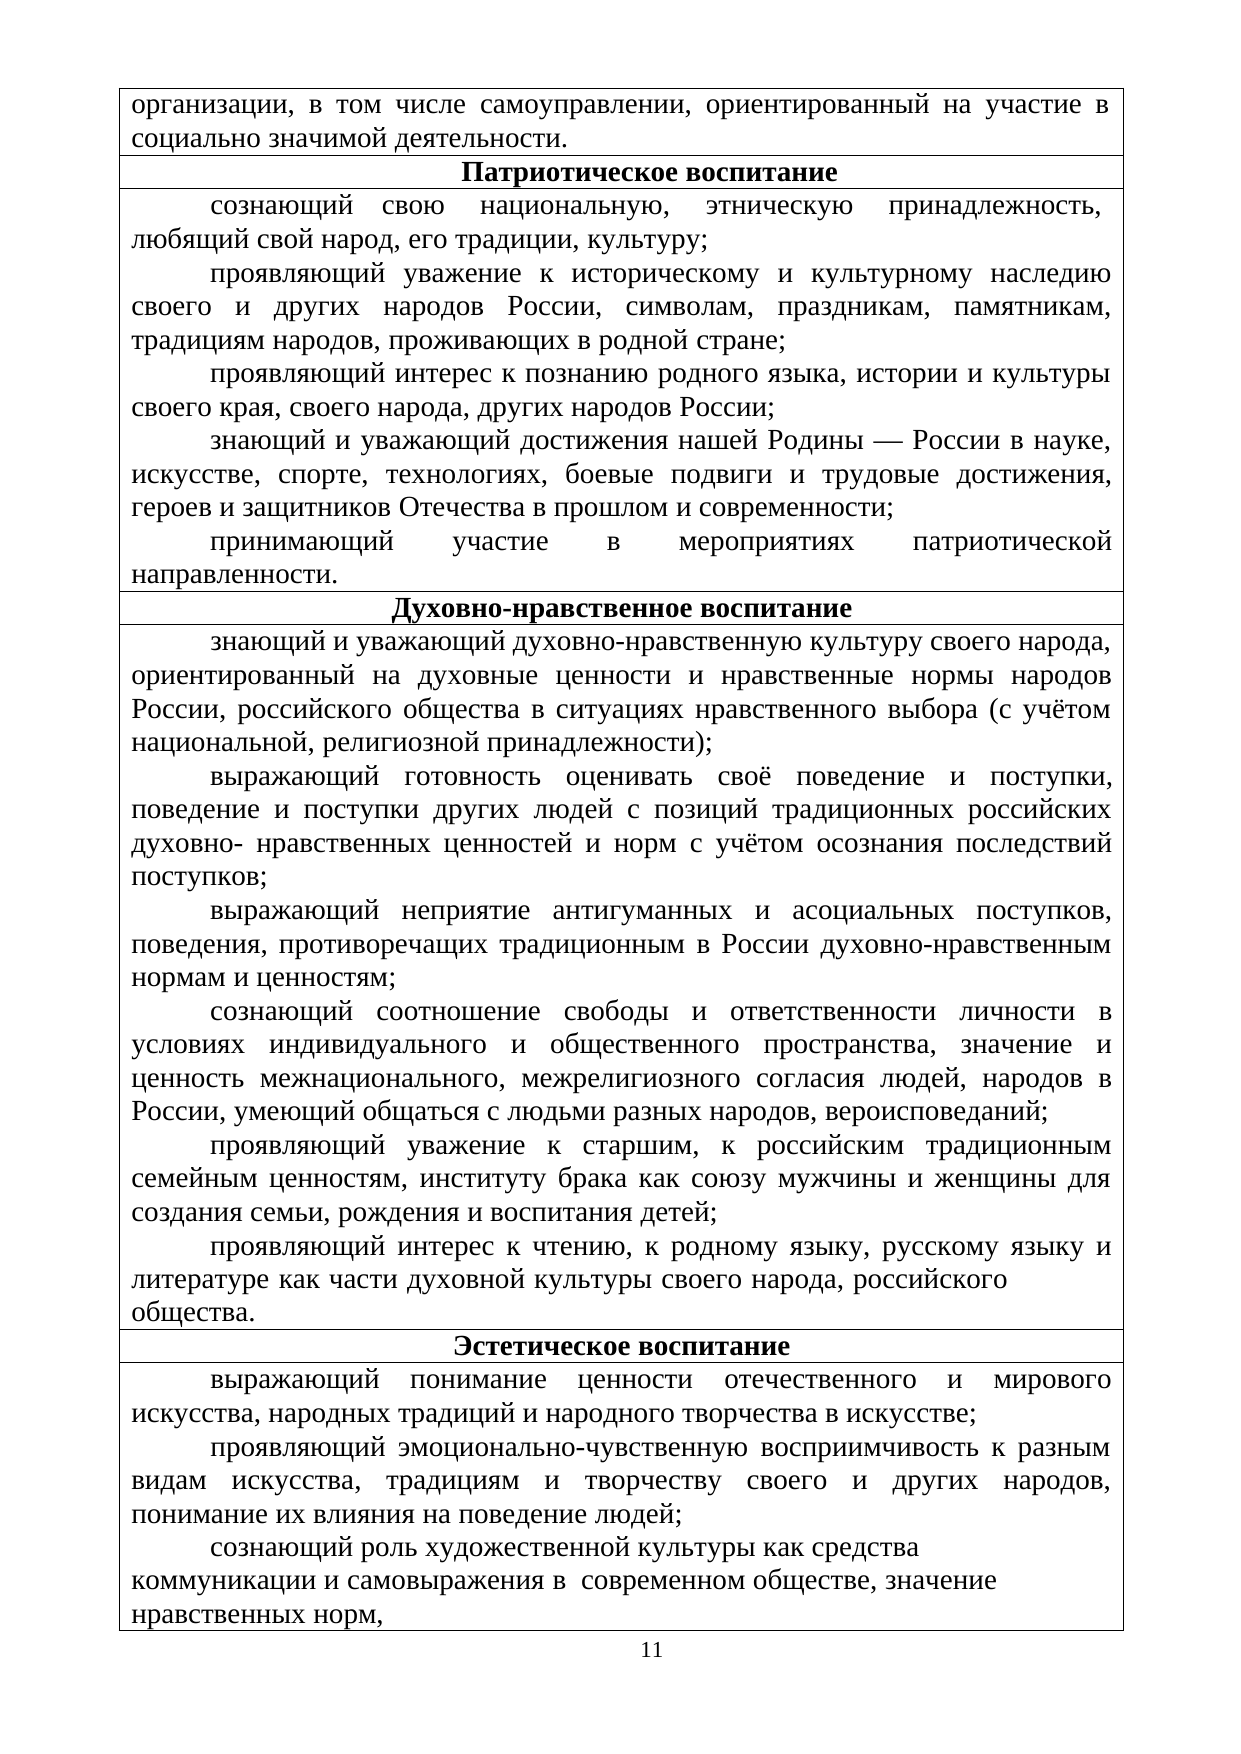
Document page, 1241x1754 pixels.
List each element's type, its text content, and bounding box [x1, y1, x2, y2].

table_cell выражающий понимание ценности отечественного и мирового искусства, народных традиций и народного творчества в искусстве; проявляющий эмоционально-чувственную восприимчивость к разным видам искусства, традициям и творчеству своего и других народов, понимание их влияния на поведение людей; сознающий роль художественной культуры как средства коммуникации и самовыражения в современном обществе, значение нравственных норм, [120, 1363, 1123, 1630]
table_cell сознающий свою национальную, этническую принадлежность, любящий свой народ, его традиции, культуру; проявляющий уважение к историческому и культурному наследию своего и других народов России, символам, праздникам, памятникам, традициям народов, проживающих в родной стране; проявляющий интерес к познанию родного языка, истории и культуры своего края, своего народа, других народов России; знающий и уважающий достижения нашей Родины — России в науке, искусстве, спорте, технологиях, боевые подвиги и трудовые достижения, героев и защитников Отечества в прошлом и современности; принимающий участие в мероприятиях патриотической направленности. [120, 189, 1123, 591]
table_cell Духовно-нравственное воспитание [120, 592, 1123, 624]
table_cell знающий и уважающий духовно-нравственную культуру своего народа, ориентированный на духовные ценности и нравственные нормы народов России, российского общества в ситуациях нравственного выбора (с учётом национальной, религиозной принадлежности); выражающий готовность оценивать своё поведение и поступки, поведение и поступки других людей с позиций традиционных российских духовно- нравственных ценностей и норм с учётом осознания последствий поступков; выражающий неприятие антигуманных и асоциальных поступков, поведения, противоречащих традиционным в России духовно-нравственным нормам и ценностям; сознающий соотношение свободы и ответственности личности в условиях индивидуального и общественного пространства, значение и ценность межнационального, межрелигиозного согласия людей, народов в России, умеющий общаться с людьми разных народов, вероисповеданий; проявляющий уважение к старшим, к российским традиционным семейным ценностям, институту брака как союзу мужчины и женщины для создания семьи, рождения и воспитания детей; проявляющий интерес к чтению, к родному языку, русскому языку и литературе как части духовной культуры своего народа, российского общества. [120, 625, 1123, 1329]
table_cell Эстетическое воспитание [120, 1330, 1123, 1362]
table_header организации, в том числе самоуправлении, ориентированный на участие в социально значимой деятельности. [120, 89, 1123, 155]
table_cell Патриотическое воспитание [120, 156, 1123, 188]
